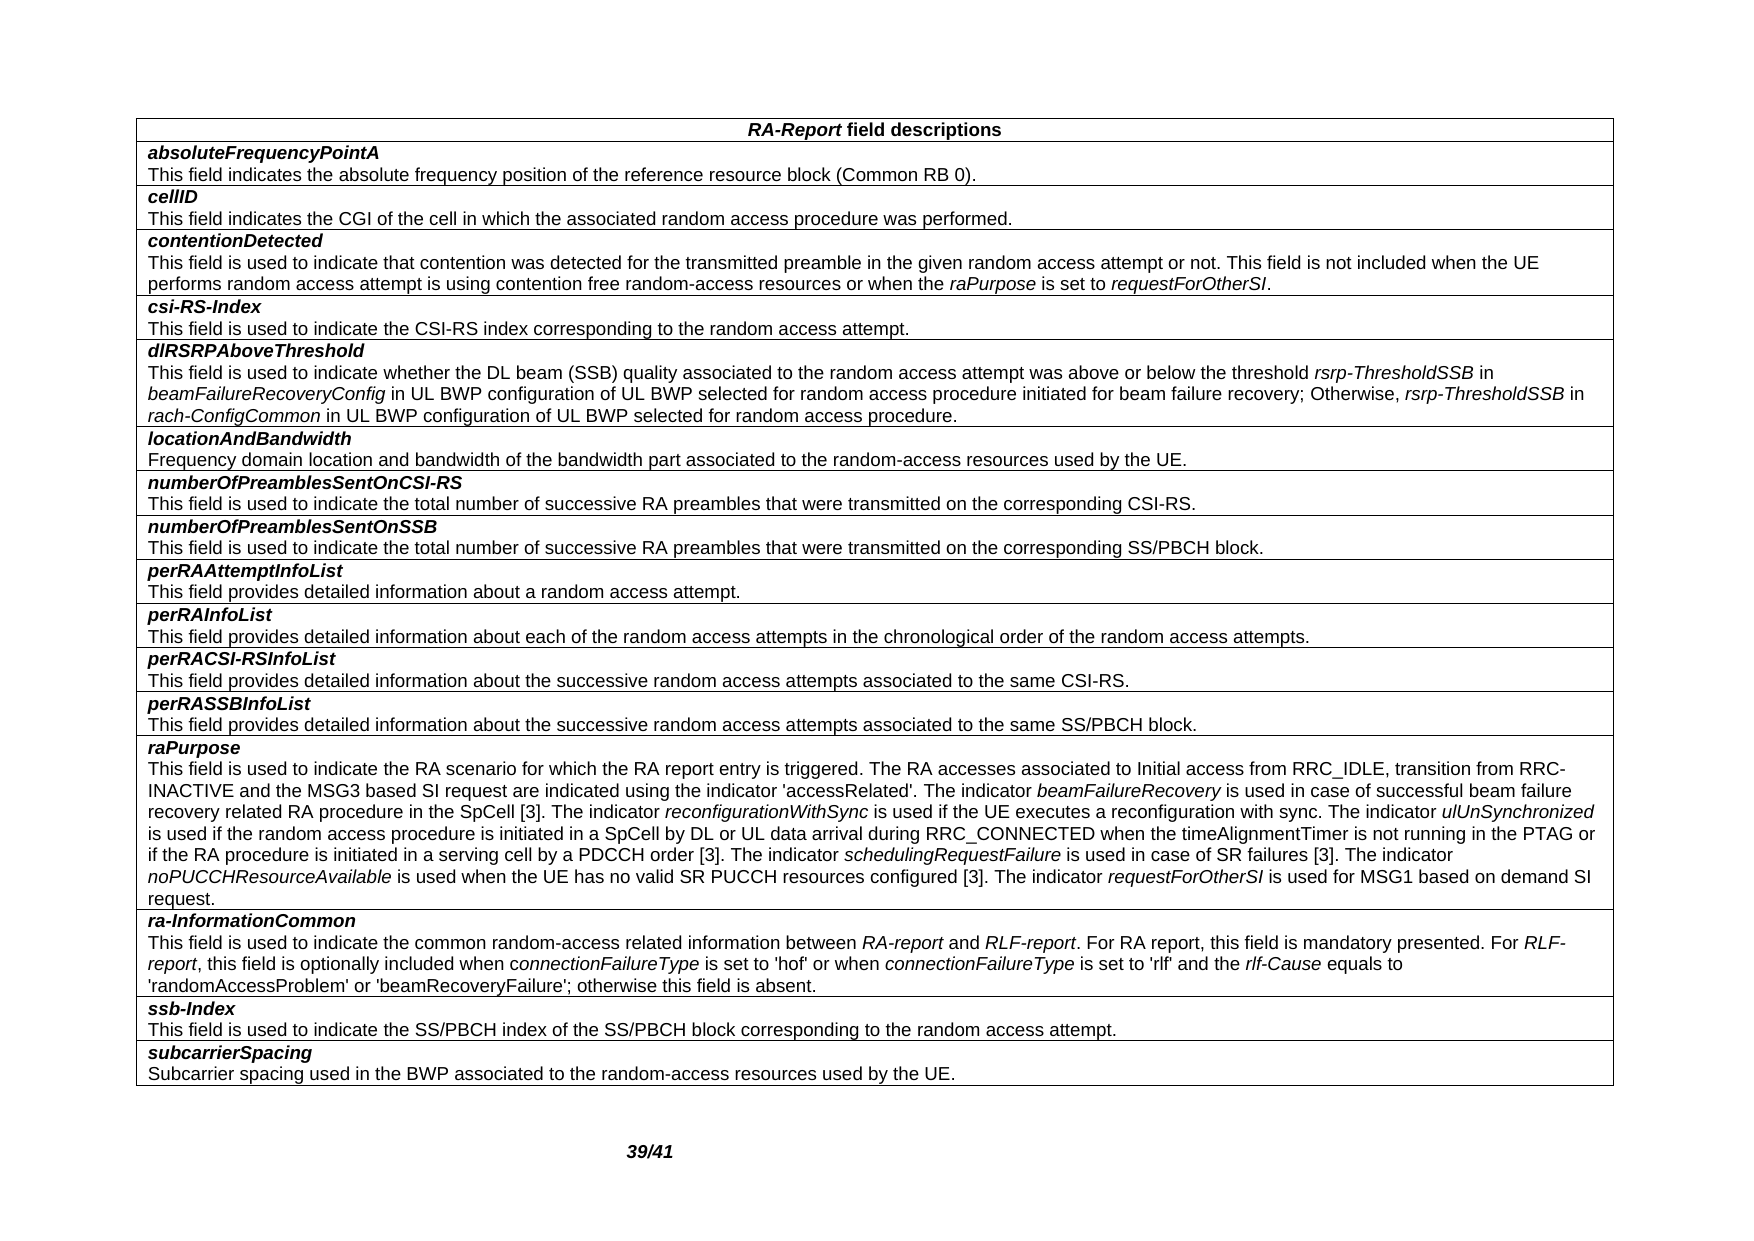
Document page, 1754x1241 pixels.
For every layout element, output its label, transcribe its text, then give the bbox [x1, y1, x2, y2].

table_cell csi-RS-Index This field is used to indicate the CSI-RS index corresponding to the random access attempt. [137, 296, 1613, 339]
table_cell perRASSBInfoList This field provides detailed information about the successive random access attempts associated to the same SS/PBCH block. [137, 692, 1613, 735]
table_cell locationAndBandwidth Frequency domain location and bandwidth of the bandwidth part associated to the random-access resources used by the UE. [137, 427, 1613, 470]
table_cell raPurpose This field is used to indicate the RA scenario for which the RA report entry is triggered. The RA accesses associated to Initial access from RRC_IDLE, transition from RRC-INACTIVE and the MSG3 based SI request are indicated using the indicator 'accessRelated'. The indicator beamFailureRecovery is used in case of successful beam failure recovery related RA procedure in the SpCell [3]. The indicator reconfigurationWithSync is used if the UE executes a reconfiguration with sync. The indicator ulUnSynchronized is used if the random access procedure is initiated in a SpCell by DL or UL data arrival during RRC_CONNECTED when the timeAlignmentTimer is not running in the PTAG or if the RA procedure is initiated in a serving cell by a PDCCH order [3]. The indicator schedulingRequestFailure is used in case of SR failures [3]. The indicator noPUCCHResourceAvailable is used when the UE has no valid SR PUCCH resources configured [3]. The indicator requestForOtherSI is used for MSG1 based on demand SI request. [137, 736, 1613, 909]
table_cell subcarrierSpacing Subcarrier spacing used in the BWP associated to the random-access resources used by the UE. [137, 1041, 1613, 1084]
table_cell numberOfPreamblesSentOnSSB This field is used to indicate the total number of successive RA preambles that were transmitted on the corresponding SS/PBCH block. [137, 516, 1613, 559]
table_cell contentionDetected This field is used to indicate that contention was detected for the transmitted preamble in the given random access attempt or not. This field is not included when the UE performs random access attempt is using contention free random-access resources or when the raPurpose is set to requestForOtherSI. [137, 230, 1613, 295]
table_cell cellID This field indicates the CGI of the cell in which the associated random access procedure was performed. [137, 186, 1613, 229]
table_cell dlRSRPAboveThreshold This field is used to indicate whether the DL beam (SSB) quality associated to the random access attempt was above or below the threshold rsrp-ThresholdSSB in beamFailureRecoveryConfig in UL BWP configuration of UL BWP selected for random access procedure initiated for beam failure recovery; Otherwise, rsrp-ThresholdSSB in rach-ConfigCommon in UL BWP configuration of UL BWP selected for random access procedure. [137, 340, 1613, 426]
table_cell ra-InformationCommon This field is used to indicate the common random-access related information between RA-report and RLF-report. For RA report, this field is mandatory presented. For RLF-report, this field is optionally included when connectionFailureType is set to 'hof' or when connectionFailureType is set to 'rlf' and the rlf-Cause equals to 'randomAccessProblem' or 'beamRecoveryFailure'; otherwise this field is absent. [137, 910, 1613, 996]
table_cell ssb-Index This field is used to indicate the SS/PBCH index of the SS/PBCH block corresponding to the random access attempt. [137, 997, 1613, 1040]
table_cell numberOfPreamblesSentOnCSI-RS This field is used to indicate the total number of successive RA preambles that were transmitted on the corresponding CSI-RS. [137, 471, 1613, 514]
table_cell absoluteFrequencyPointA This field indicates the absolute frequency position of the reference resource block (Common RB 0). [137, 142, 1613, 185]
table_cell perRAAttemptInfoList This field provides detailed information about a random access attempt. [137, 560, 1613, 603]
table_cell perRAInfoList This field provides detailed information about each of the random access attempts in the chronological order of the random access attempts. [137, 604, 1613, 647]
table_header RA-Report field descriptions [137, 119, 1613, 141]
table_cell perRACSI-RSInfoList This field provides detailed information about the successive random access attempts associated to the same CSI-RS. [137, 648, 1613, 691]
